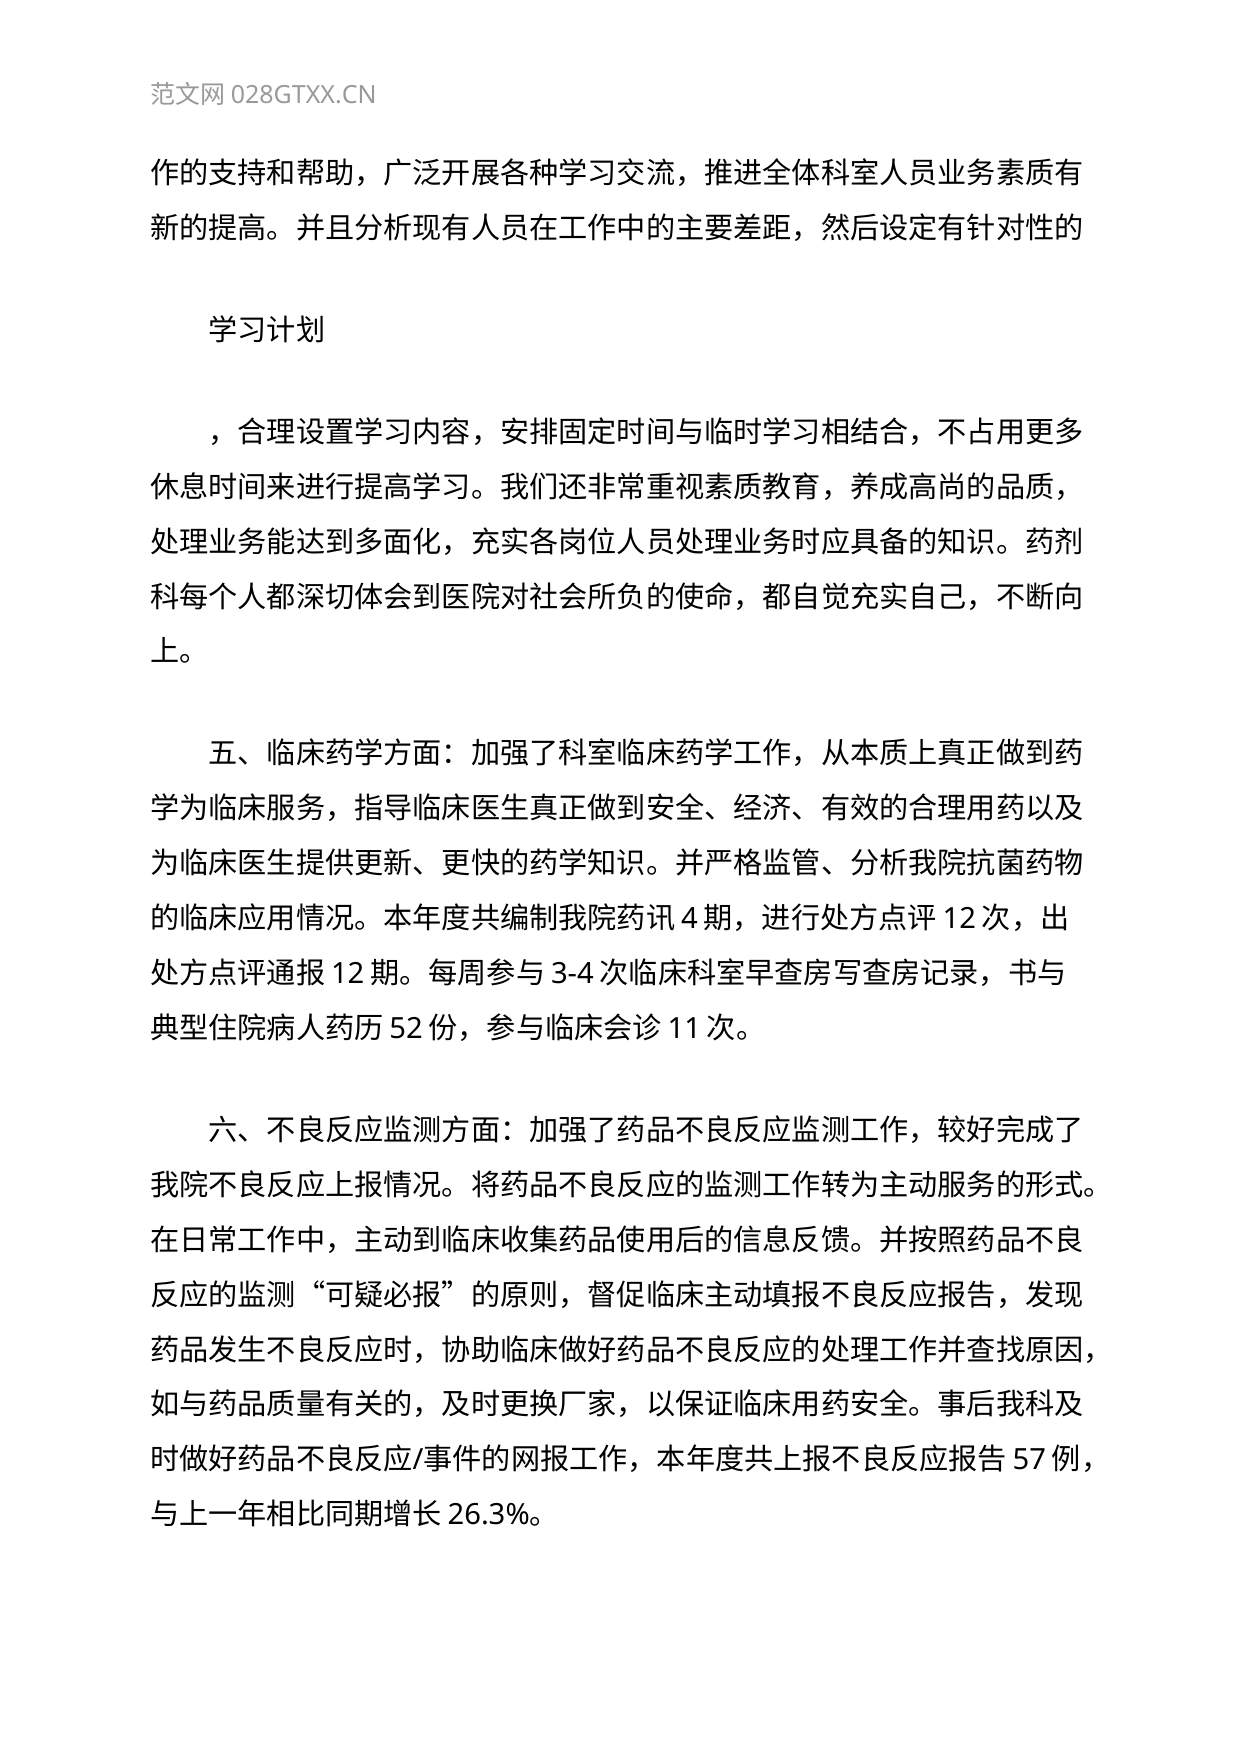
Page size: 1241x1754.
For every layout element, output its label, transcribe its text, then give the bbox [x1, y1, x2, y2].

text ，合理设置学习内容，安排固定时间与临时学习相结合，不占用更多休息时间来进行提高学习。我们还非常重视素质教育，养成高尚的品质，处理业务能达到多面化，充实各岗位人员处理业务时应具备的知识。药剂科每个人都深切体会到医院对社会所负的使命，都自觉充实自己，不断向上。 [150, 408, 1090, 670]
text 学习计划 [150, 307, 1090, 349]
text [150, 150, 1090, 247]
text 六、不良反应监测方面：加强了药品不良反应监测工作，较好完成了我院不良反应上报情况。将药品不良反应的监测工作转为主动服务的形式。在日常工作中，主动到临床收集药品使用后的信息反馈。并按照药品不良反应的监测“可疑必报”的原则，督促临床主动填报不良反应报告，发现药品发生不良反应时，协助临床做好药品不良反应的处理工作并查找原因，如与药品质量有关的，及时更换厂家，以保证临床用药安全。事后我科及时做好药品不良反应/事件的网报工作，本年度共上报不良反应报告57例，与上一年相比同期增长26.3%。 [150, 1106, 1090, 1533]
text 五、临床药学方面：加强了科室临床药学工作，从本质上真正做到药学为临床服务，指导临床医生真正做到安全、经济、有效的合理用药以及为临床医生提供更新、更快的药学知识。并严格监管、分析我院抗菌药物的临床应用情况。本年度共编制我院药讯4期，进行处方点评12次，出处方点评通报12期。每周参与3-4次临床科室早查房写查房记录，书与典型住院病人药历52份，参与临床会诊11次。 [150, 730, 1090, 1047]
